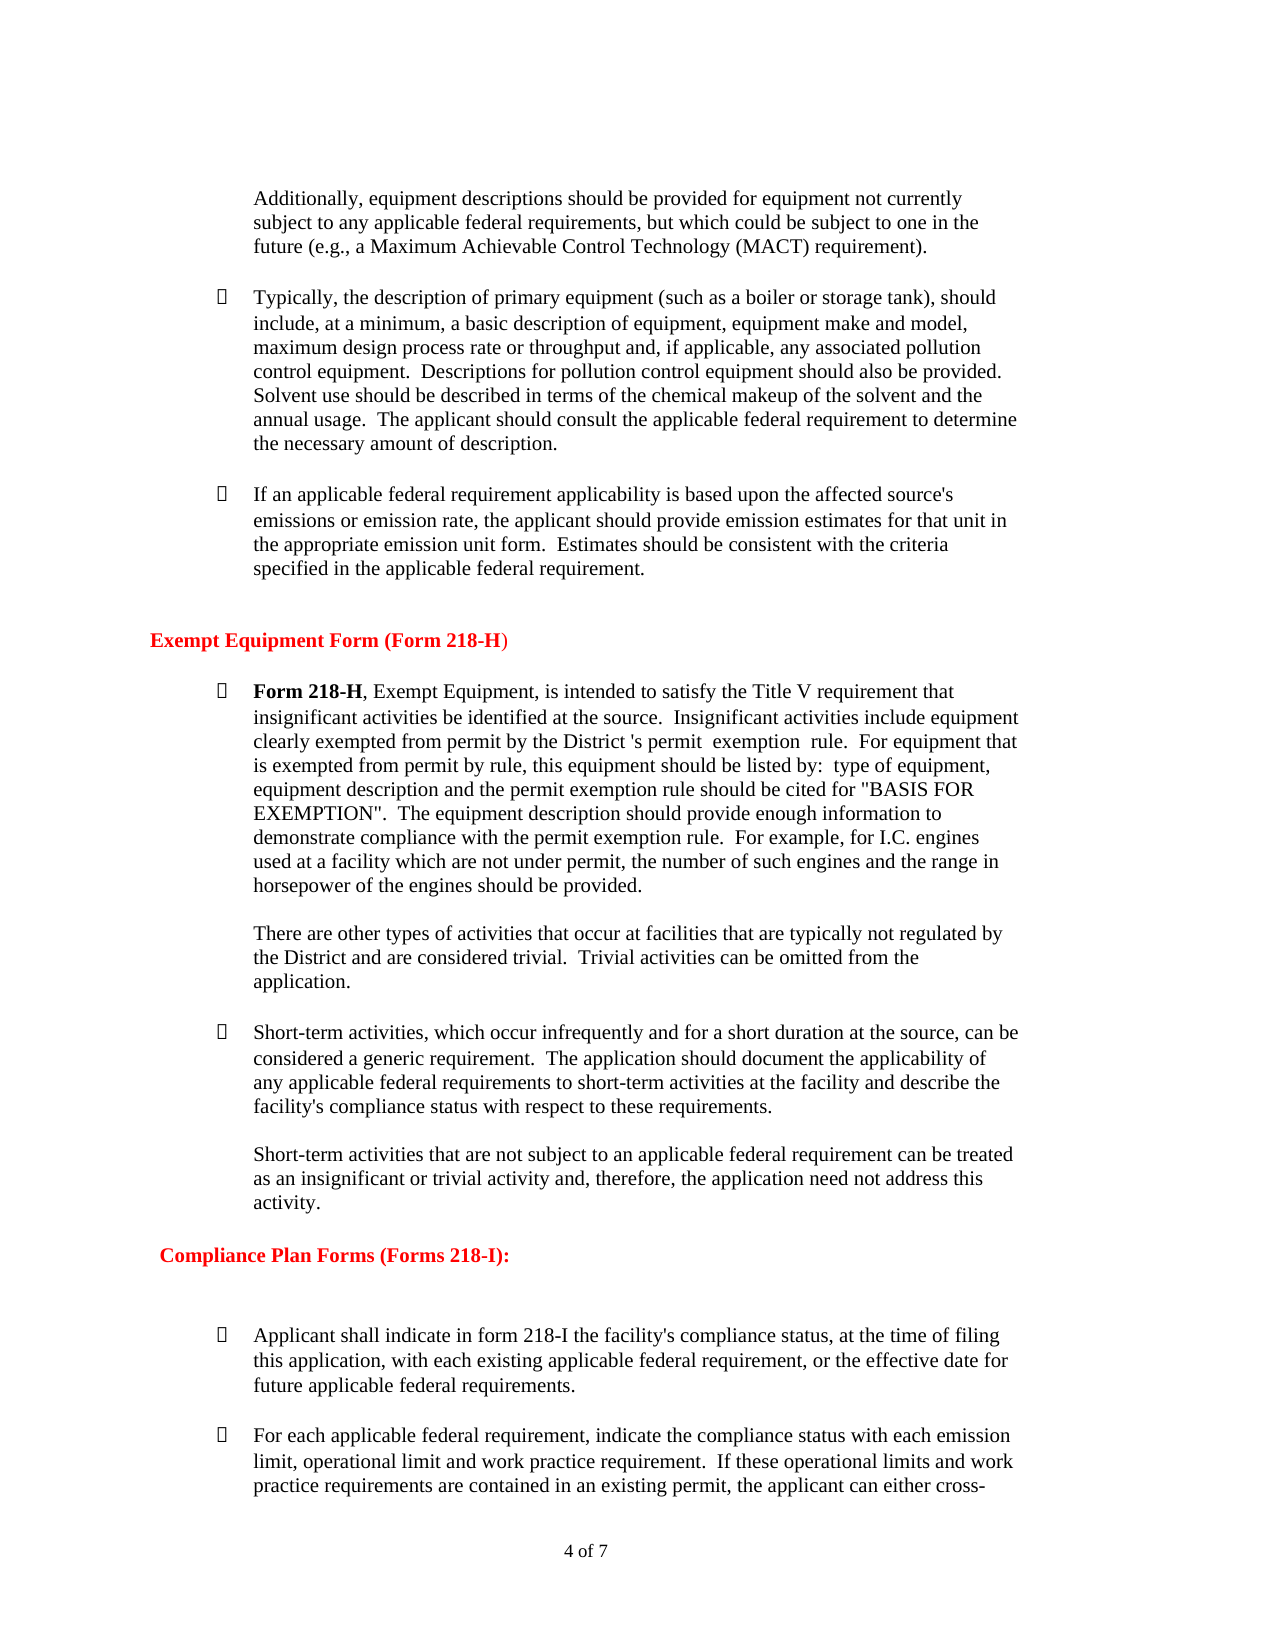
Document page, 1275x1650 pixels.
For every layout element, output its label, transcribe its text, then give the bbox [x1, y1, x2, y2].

text  If an applicable federal requirement applicability is based upon the affected source's emissions or emission rate, the applicant should provide emission estimates for that unit in the appropriate emission unit form. Estimates should be consistent with the criteria specified in the applicable federal requirement. [150, 479, 1021, 580]
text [150, 1421, 1021, 1497]
text  Typically, the description of primary equipment (such as a boiler or storage tank), should include, at a minimum, a basic description of equipment, equipment make and model, maximum design process rate or throughput and, if applicable, any associated pollution control equipment. Descriptions for pollution control equipment should also be provided. Solvent use should be described in terms of the chemical makeup of the solvent and the annual usage. The applicant should consult the applicable federal requirement to determine the necessary amount of description. [150, 282, 1021, 455]
text Compliance Plan Forms (Forms 218-I): [150, 1243, 1021, 1267]
text  Applicant shall indicate in form 218-I the facility's compliance status, at the time of filing this application, with each existing applicable federal requirement, or the effective date for future applicable federal requirements. [150, 1320, 1021, 1397]
text There are other types of activities that occur at facilities that are typically not regulated by the District and are considered trivial. Trivial activities can be omitted from the application. [253, 921, 1021, 993]
text Short-term activities that are not subject to an applicable federal requirement can be treated as an insignificant or trivial activity and, therefore, the application need not address this activity. [253, 1142, 1021, 1214]
text Exempt Equipment Form (Form 218-H) [150, 628, 1021, 652]
text  Form 218-H, Exempt Equipment, is intended to satisfy the Title V requirement that insignificant activities be identified at the source. Insignificant activities include equipment clearly exempted from permit by the District 's permit exemption rule. For equipment that is exempted from permit by rule, this equipment should be listed by: type of equipment, equipment description and the permit exemption rule should be cited for "BASIS FOR EXEMPTION". The equipment description should provide enough information to demonstrate compliance with the permit exemption rule. For example, for I.C. engines used at a facility which are not under permit, the number of such engines and the range in horsepower of the engines should be provided. [216, 676, 1021, 897]
text  Short-term activities, which occur infrequently and for a short duration at the source, can be considered a generic requirement. The application should document the applicability of any applicable federal requirements to short-term activities at the facility and describe the facility's compliance status with respect to these requirements. [150, 1017, 1021, 1118]
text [150, 186, 1021, 258]
